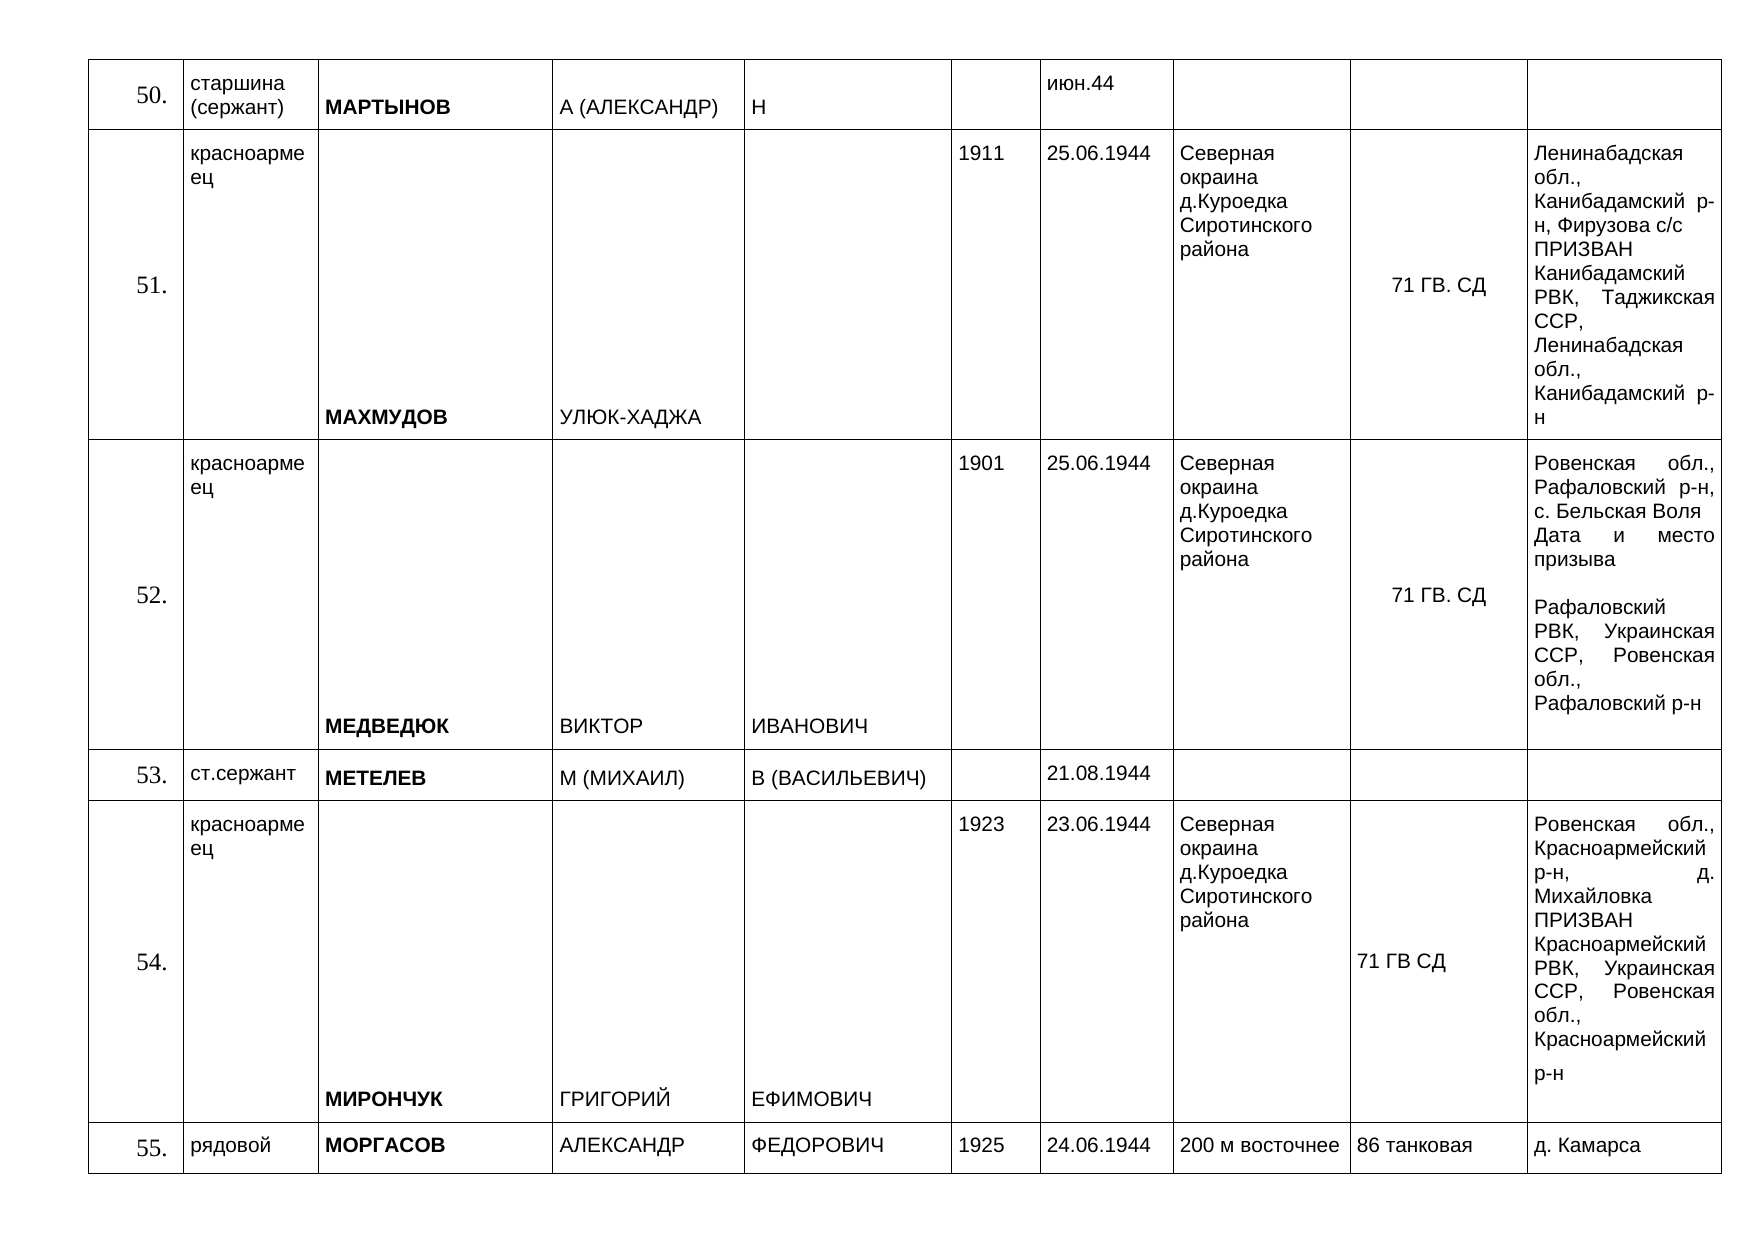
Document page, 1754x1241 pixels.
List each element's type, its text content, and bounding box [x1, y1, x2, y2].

table_cell июн.44 [1041, 60, 1173, 129]
table_cell Н [745, 60, 951, 129]
table_cell АЛЕКСАНДР [553, 1123, 744, 1173]
table_cell В (ВАСИЛЬЕВИЧ) [745, 750, 951, 800]
table_cell [89, 60, 183, 129]
table_cell красноармеец [184, 440, 318, 749]
table_cell [745, 130, 951, 439]
table_cell Северная окраина д.Куроедка Сиротинского района [1174, 440, 1350, 749]
table_cell ИВАНОВИЧ [745, 440, 951, 749]
table_cell 24.06.1944 [1041, 1123, 1173, 1173]
table_cell красноармеец [184, 801, 318, 1122]
table_cell Ровенская обл., Рафаловский р-н, с. Бельская Воля Дата и место призыва Рафаловский РВК, Украинская ССР, Ровенская обл., Рафаловский р-н [1528, 440, 1721, 749]
table_cell Северная окраина д.Куроедка Сиротинского района [1174, 801, 1350, 1122]
table_cell [89, 750, 183, 800]
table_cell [1174, 1123, 1350, 1173]
table_cell красноармеец [184, 130, 318, 439]
table_cell [1174, 60, 1350, 129]
table_cell МОРГАСОВ (МАРГАСОВ) [319, 1123, 552, 1173]
table_cell МЕТЕЛЕВ [319, 750, 552, 800]
table_cell 23.06.1944 [1041, 801, 1173, 1122]
table_cell А (АЛЕКСАНДР) [553, 60, 744, 129]
table_cell [1528, 750, 1721, 800]
table_cell ВИКТОР [553, 440, 744, 749]
table_cell 1925 [952, 1123, 1040, 1173]
table_cell Ровенская обл., Красноармейский р-н, д. Михайловка ПРИЗВАН Красноармейский РВК, Украинская ССР, Ровенская обл., Красноармейский р-н [1528, 801, 1721, 1122]
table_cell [1174, 130, 1350, 439]
table_cell [1351, 750, 1527, 800]
table_cell [89, 130, 183, 439]
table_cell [1528, 1123, 1721, 1173]
table_cell 71 ГВ. СД [1351, 130, 1527, 439]
table_cell 21.08.1944 [1041, 750, 1173, 800]
table_cell УЛЮК-ХАДЖА [553, 130, 744, 439]
table_cell [952, 60, 1040, 129]
table_cell 71 ГВ. СД [1351, 440, 1527, 749]
table_cell [1174, 750, 1350, 800]
table_cell [1351, 60, 1527, 129]
table_cell [89, 440, 183, 749]
table_cell МАРТЫНОВ [319, 60, 552, 129]
table_cell ГРИГОРИЙ [553, 801, 744, 1122]
table_cell старшина (сержант) [184, 60, 318, 129]
table_cell [89, 1123, 183, 1173]
table_cell рядовой [184, 1123, 318, 1173]
table_cell 25.06.1944 [1041, 130, 1173, 439]
table_cell МЕДВЕДЮК [319, 440, 552, 749]
table_cell МАХМУДОВ [319, 130, 552, 439]
table_cell 71 ГВ СД [1351, 801, 1527, 1122]
table_cell ЕФИМОВИЧ [745, 801, 951, 1122]
table_cell 1923 [952, 801, 1040, 1122]
table_cell [952, 750, 1040, 800]
table_cell [1528, 60, 1721, 129]
table_cell 25.06.1944 [1041, 440, 1173, 749]
table_cell МИРОНЧУК [319, 801, 552, 1122]
table_cell ст.сержант [184, 750, 318, 800]
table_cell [1351, 1123, 1527, 1173]
table_cell 1901 [952, 440, 1040, 749]
table_cell ФЕДОРОВИЧ [745, 1123, 951, 1173]
table_cell Ленинабадская обл., Канибадамский р-н, Фирузова с/с ПРИЗВАН Канибадамский РВК, Таджикская ССР, Ленинабадская обл., Канибадамский р-н [1528, 130, 1721, 439]
table_cell М (МИХАИЛ) [553, 750, 744, 800]
table_cell [89, 801, 183, 1122]
table_cell 1911 [952, 130, 1040, 439]
